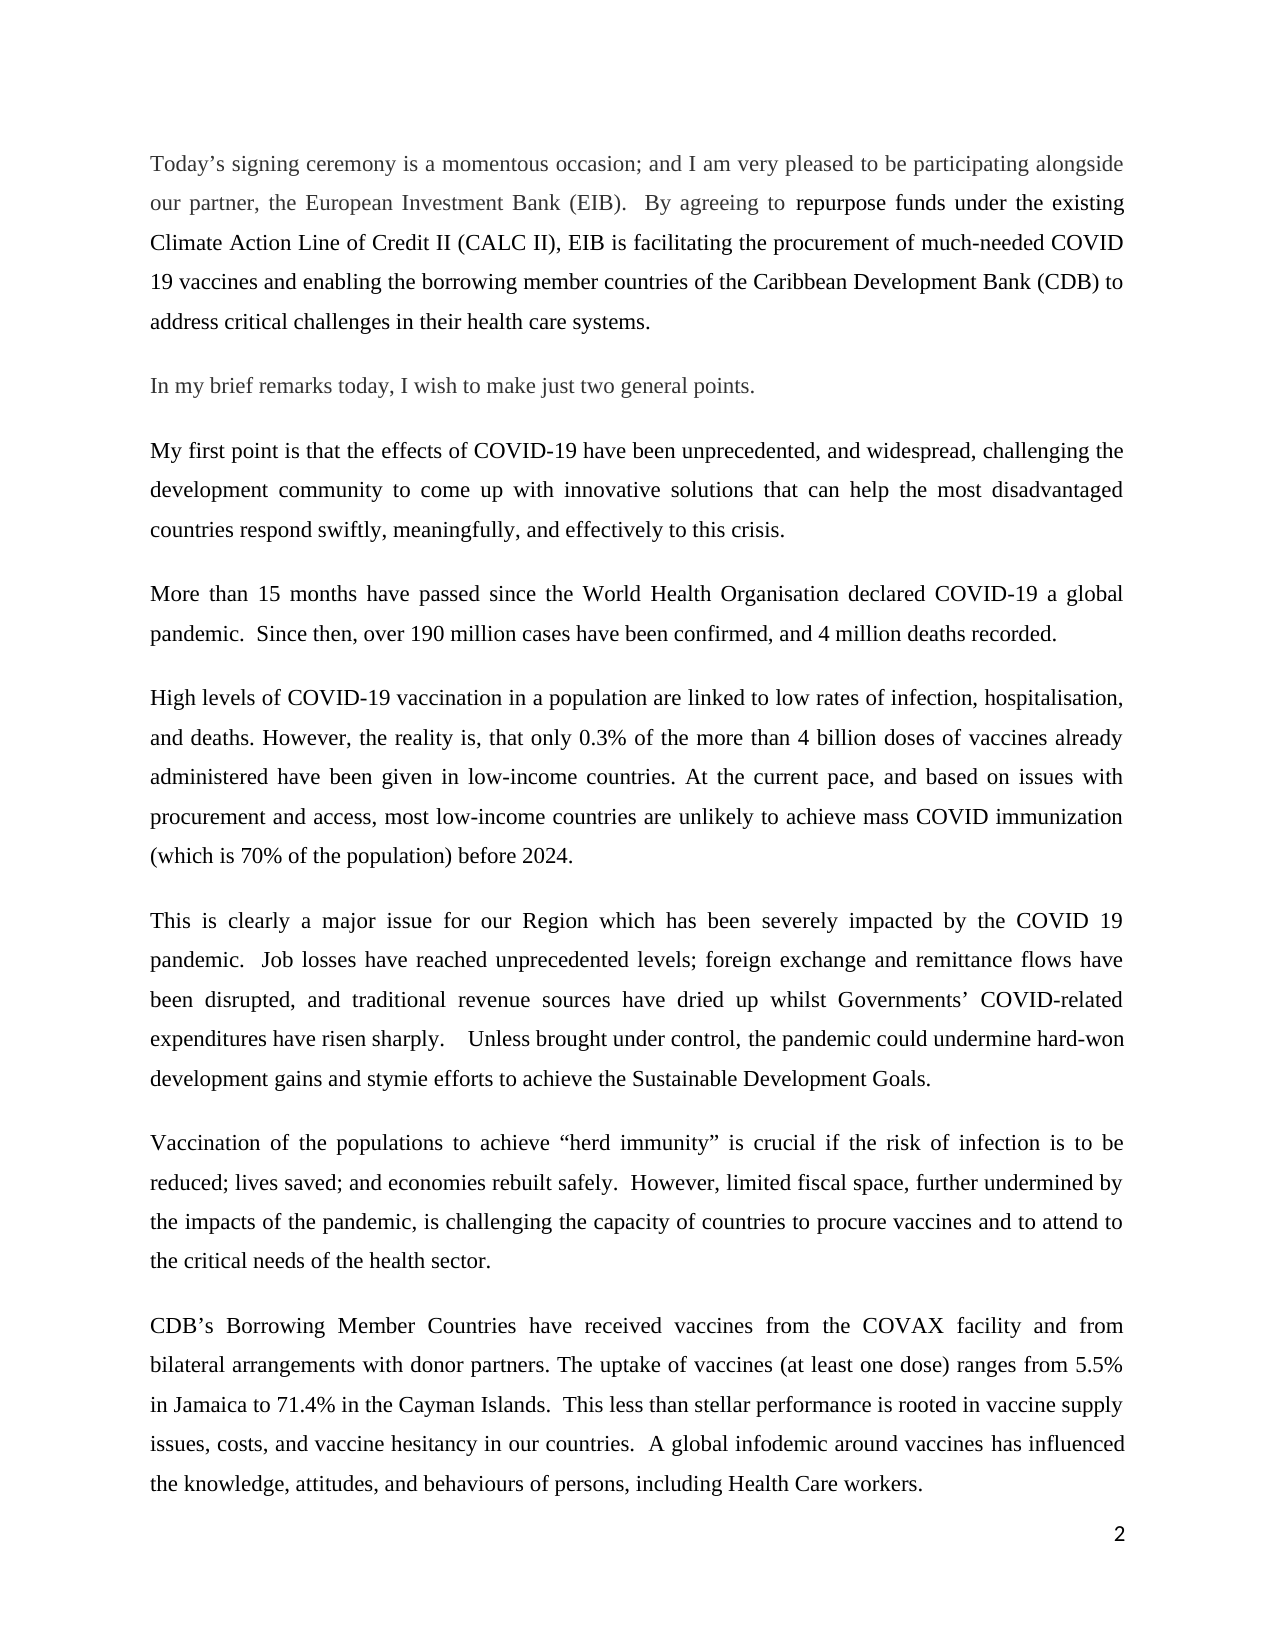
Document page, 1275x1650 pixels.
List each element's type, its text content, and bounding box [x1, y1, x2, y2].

text More than 15 months have passed since the World Health Organisation declared COVID-19 a global pandemic. Since then, over 190 million cases have been confirmed, and 4 million deaths recorded. [150, 580, 1125, 646]
text My first point is that the effects of COVID-19 have been unprecedented, and widespread, challenging the development community to come up with innovative solutions that can help the most disadvantaged countries respond swiftly, meaningfully, and effectively to this crisis. [150, 437, 1125, 542]
text High levels of COVID-19 vaccination in a population are linked to low rates of infection, hospitalisation, and deaths. However, the reality is, that only 0.3% of the more than 4 billion doses of vaccines already administered have been given in low-income countries. At the current pace, and based on issues with procurement and access, most low-income countries are unlikely to achieve mass COVID immunization (which is 70% of the population) before 2024. [150, 684, 1125, 868]
text Today’s signing ceremony is a momentous occasion; and I am very pleased to be participating alongside our partner, the European Investment Bank (EIB). By agreeing to repurpose funds under the existing Climate Action Line of Credit II (CALC II), EIB is facilitating the procurement of much-needed COVID 19 vaccines and enabling the borrowing member countries of the Caribbean Development Bank (CDB) to address critical challenges in their health care systems. [150, 150, 1125, 334]
text In my brief remarks today, I wish to make just two general points. [150, 372, 1125, 399]
text CDB’s Borrowing Member Countries have received vaccines from the COVAX facility and from bilateral arrangements with donor partners. The uptake of vaccines (at least one dose) ranges from 5.5% in Jamaica to 71.4% in the Cayman Islands. This less than stellar performance is rooted in vaccine supply issues, costs, and vaccine hesitancy in our countries. A global infodemic around vaccines has influenced the knowledge, attitudes, and behaviours of persons, including Health Care workers. [150, 1312, 1125, 1496]
text This is clearly a major issue for our Region which has been severely impacted by the COVID 19 pandemic. Job losses have reached unprecedented levels; foreign exchange and remittance flows have been disrupted, and traditional revenue sources have dried up whilst Governments’ COVID-related expenditures have risen sharply. Unless brought under control, the pandemic could undermine hard-won development gains and stymie efforts to achieve the Sustainable Development Goals. [150, 907, 1125, 1091]
text Vaccination of the populations to achieve “herd immunity” is crucial if the risk of infection is to be reduced; lives saved; and economies rebuilt safely. However, limited fiscal space, further undermined by the impacts of the pandemic, is challenging the capacity of countries to procure vaccines and to attend to the critical needs of the health sector. [150, 1129, 1125, 1274]
